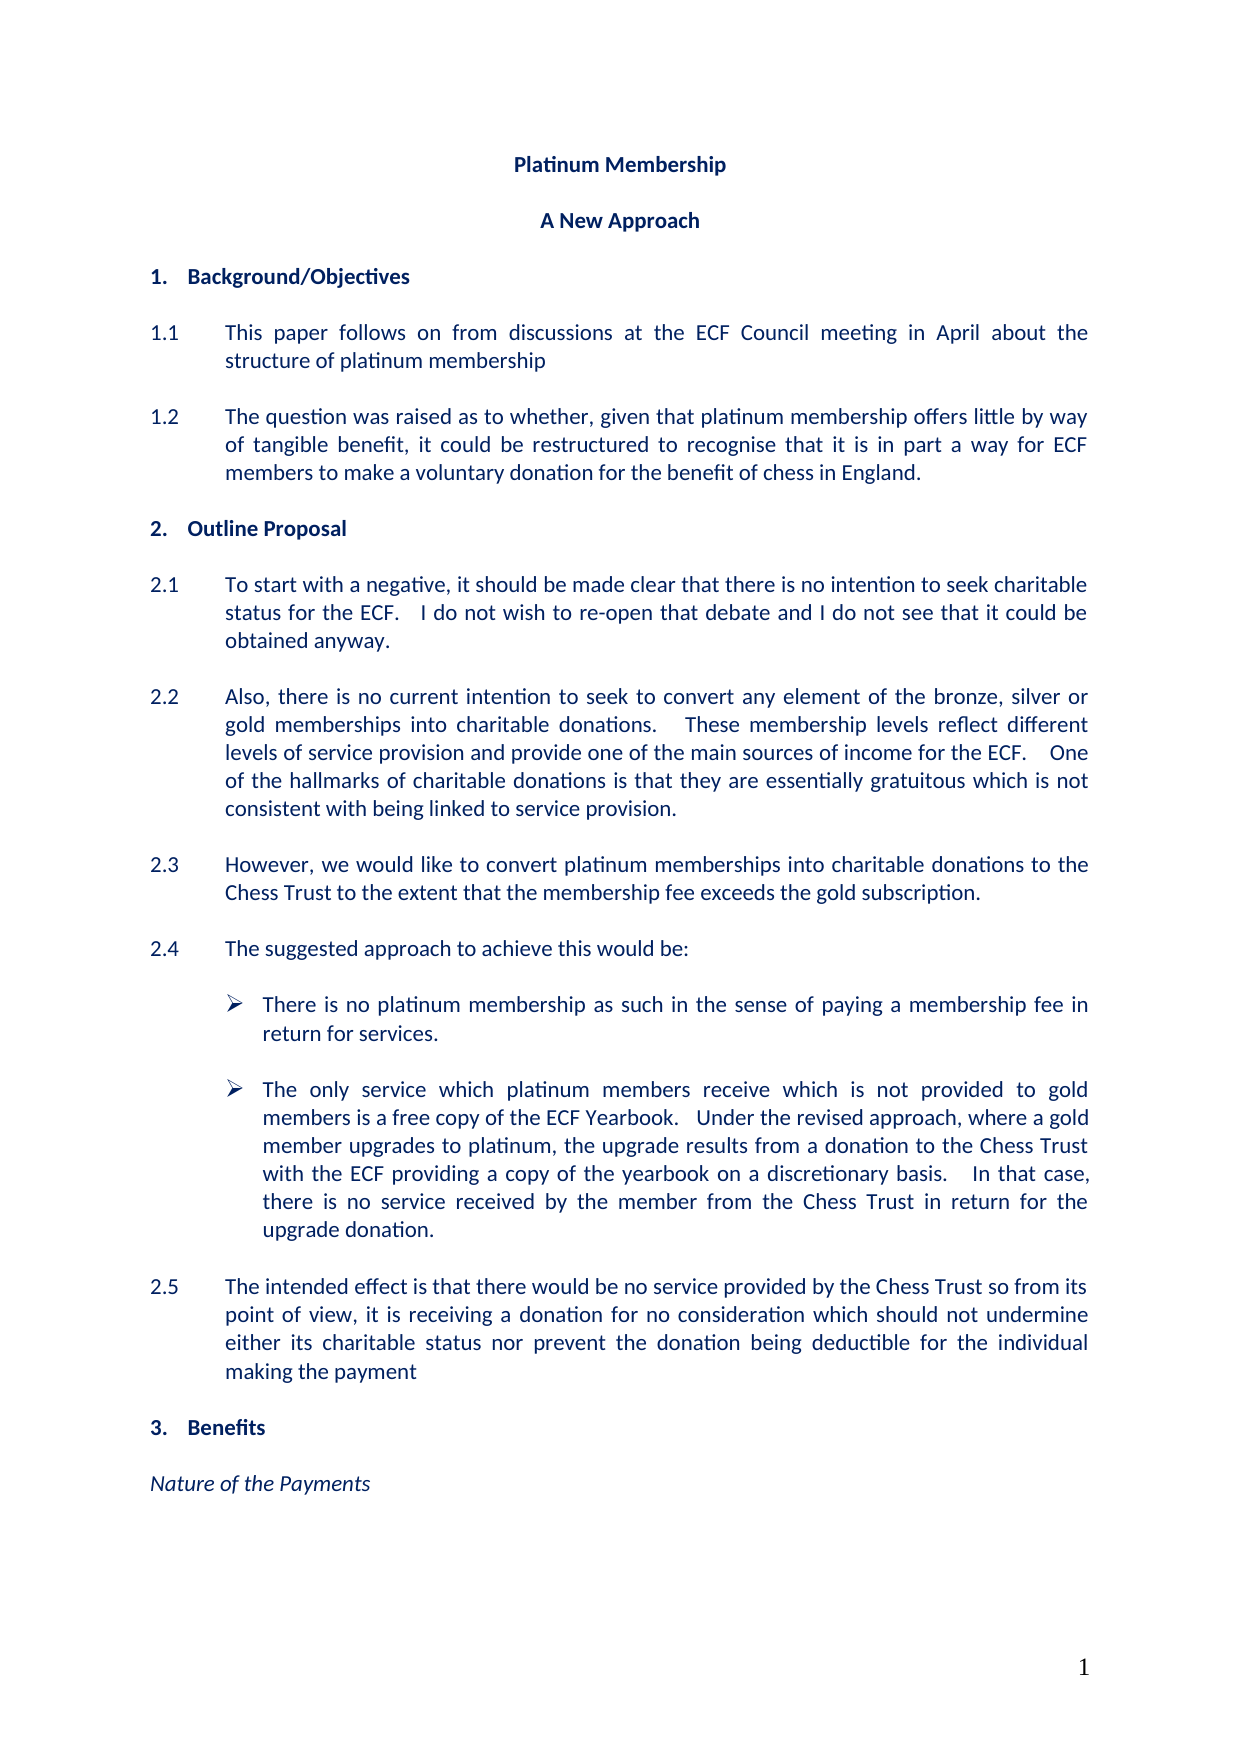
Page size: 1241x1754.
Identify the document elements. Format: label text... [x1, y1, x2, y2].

list To start with a negative, it should be made clear that there is no intention to seek charitable status for the ECF. I do not wish to re-open that debate and I do not see that it could be obtained anyway. [150, 570, 1090, 654]
list This paper follows on from discussions at the ECF Council meeting in April about the structure of platinum membership [150, 318, 1090, 374]
list The question was raised as to whether, given that platinum membership offers little by way of tangible benefit, it could be restructured to recognise that it is in part a way for ECF members to make a voluntary donation for the benefit of chess in England. [150, 402, 1090, 486]
list The intended effect is that there would be no service provided by the Chess Trust so from its point of view, it is receiving a donation for no consideration which should not undermine either its charitable status nor prevent the donation being deductible for the individual making the payment [150, 1272, 1090, 1385]
list The suggested approach to achieve this would be: [150, 934, 1090, 963]
text Platinum Membership [150, 150, 1090, 178]
text Nature of the Payments [150, 1469, 1090, 1497]
list Also, there is no current intention to seek to convert any element of the bronze, silver or gold memberships into charitable donations. These membership levels reflect different levels of service provision and provide one of the main sources of income for the ECF. One of the hallmarks of charitable donations is that they are essentially gratuitous which is not consistent with being linked to service provision. [150, 682, 1090, 822]
list However, we would like to convert platinum memberships into charitable donations to the Chess Trust to the extent that the membership fee exceeds the gold subscription. [150, 851, 1090, 907]
list There is no platinum membership as such in the sense of paying a membership fee in return for services. [225, 991, 1090, 1047]
list Outline Proposal [150, 514, 1090, 542]
list Benefits [150, 1413, 1090, 1441]
list Background/Objectives [150, 262, 1090, 290]
text A New Approach [150, 206, 1090, 234]
list The only service which platinum members receive which is not provided to gold members is a free copy of the ECF Yearbook. Under the revised approach, where a gold member upgrades to platinum, the upgrade results from a donation to the Chess Trust with the ECF providing a copy of the yearbook on a discretionary basis. In that case, there is no service received by the member from the Chess Trust in return for the upgrade donation. [225, 1075, 1090, 1243]
